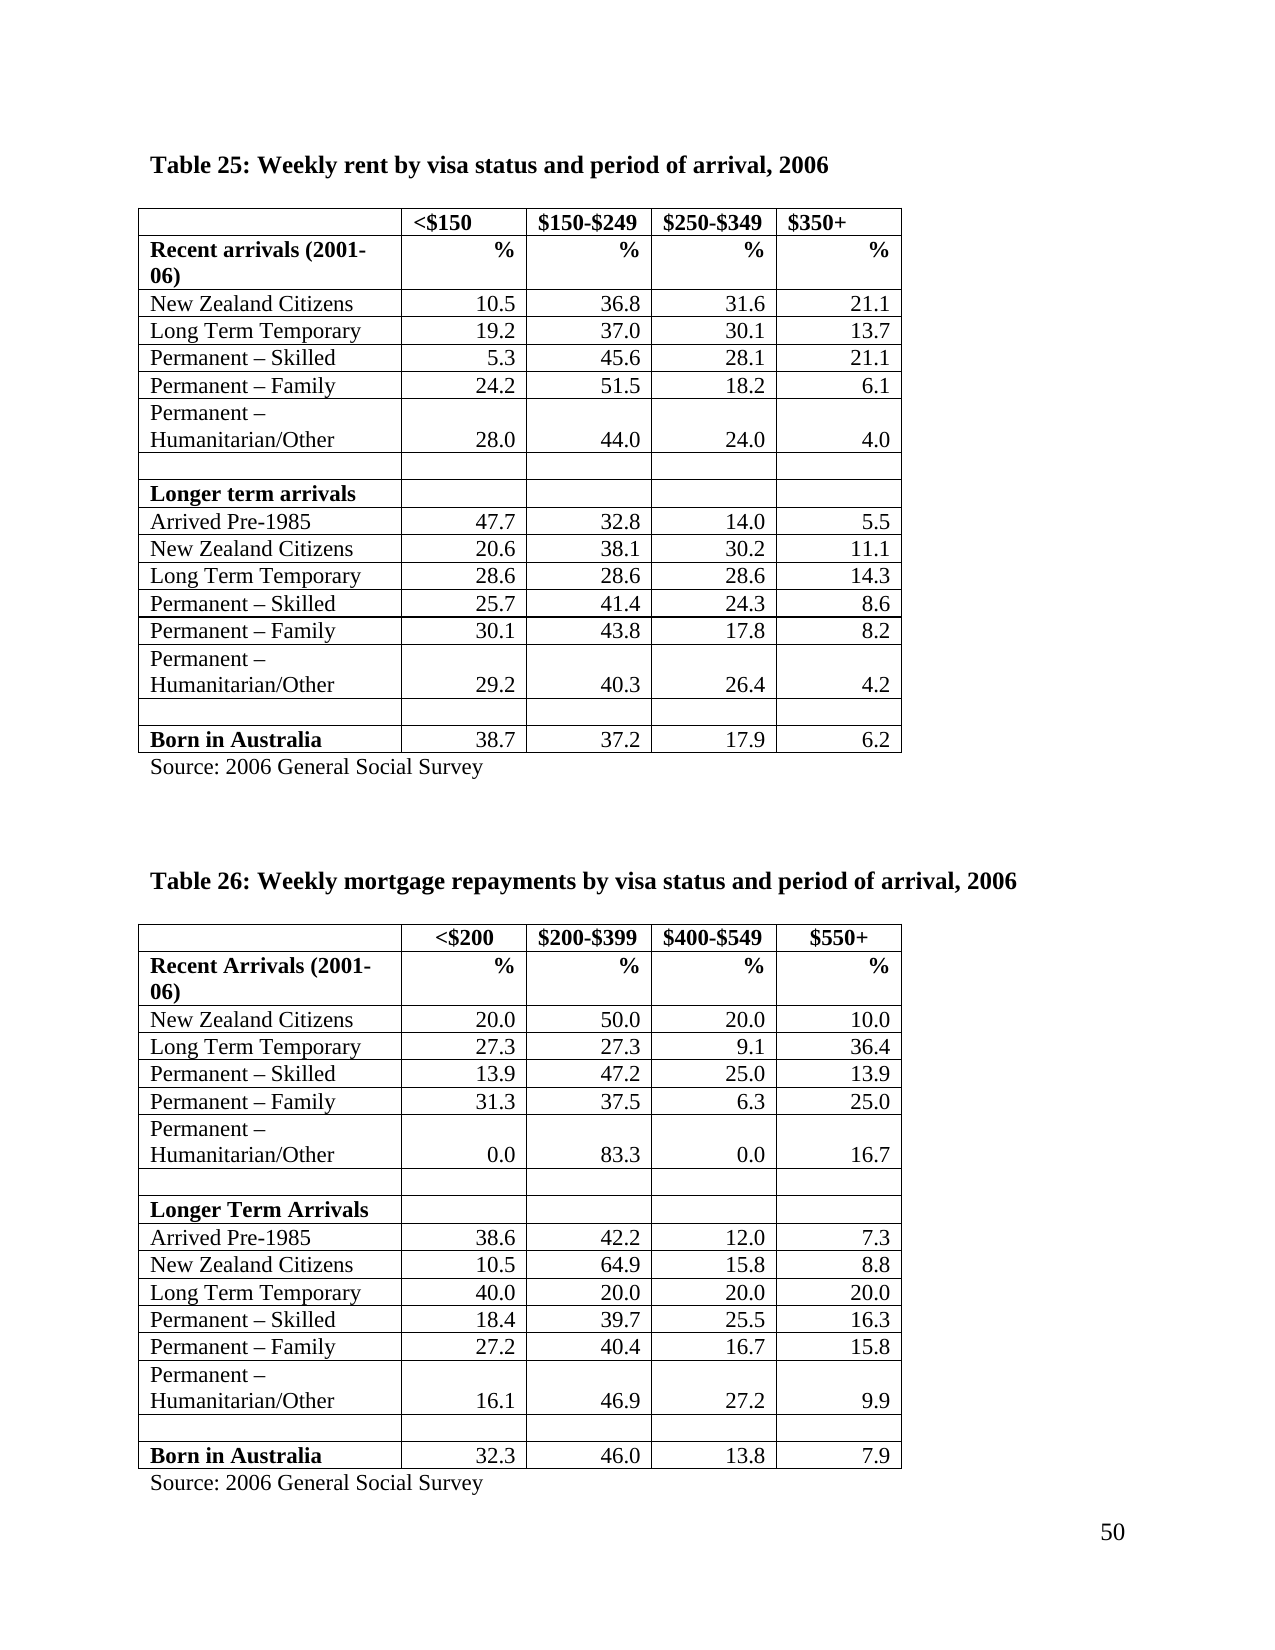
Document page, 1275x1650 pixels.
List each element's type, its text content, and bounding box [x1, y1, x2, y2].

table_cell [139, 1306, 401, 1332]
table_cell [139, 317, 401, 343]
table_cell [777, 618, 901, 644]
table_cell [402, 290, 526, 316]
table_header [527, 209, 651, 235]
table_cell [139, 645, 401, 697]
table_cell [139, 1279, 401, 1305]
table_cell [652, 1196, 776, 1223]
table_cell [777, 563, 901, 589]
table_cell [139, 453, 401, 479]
text Source: 2006 General Social Survey [150, 753, 1125, 780]
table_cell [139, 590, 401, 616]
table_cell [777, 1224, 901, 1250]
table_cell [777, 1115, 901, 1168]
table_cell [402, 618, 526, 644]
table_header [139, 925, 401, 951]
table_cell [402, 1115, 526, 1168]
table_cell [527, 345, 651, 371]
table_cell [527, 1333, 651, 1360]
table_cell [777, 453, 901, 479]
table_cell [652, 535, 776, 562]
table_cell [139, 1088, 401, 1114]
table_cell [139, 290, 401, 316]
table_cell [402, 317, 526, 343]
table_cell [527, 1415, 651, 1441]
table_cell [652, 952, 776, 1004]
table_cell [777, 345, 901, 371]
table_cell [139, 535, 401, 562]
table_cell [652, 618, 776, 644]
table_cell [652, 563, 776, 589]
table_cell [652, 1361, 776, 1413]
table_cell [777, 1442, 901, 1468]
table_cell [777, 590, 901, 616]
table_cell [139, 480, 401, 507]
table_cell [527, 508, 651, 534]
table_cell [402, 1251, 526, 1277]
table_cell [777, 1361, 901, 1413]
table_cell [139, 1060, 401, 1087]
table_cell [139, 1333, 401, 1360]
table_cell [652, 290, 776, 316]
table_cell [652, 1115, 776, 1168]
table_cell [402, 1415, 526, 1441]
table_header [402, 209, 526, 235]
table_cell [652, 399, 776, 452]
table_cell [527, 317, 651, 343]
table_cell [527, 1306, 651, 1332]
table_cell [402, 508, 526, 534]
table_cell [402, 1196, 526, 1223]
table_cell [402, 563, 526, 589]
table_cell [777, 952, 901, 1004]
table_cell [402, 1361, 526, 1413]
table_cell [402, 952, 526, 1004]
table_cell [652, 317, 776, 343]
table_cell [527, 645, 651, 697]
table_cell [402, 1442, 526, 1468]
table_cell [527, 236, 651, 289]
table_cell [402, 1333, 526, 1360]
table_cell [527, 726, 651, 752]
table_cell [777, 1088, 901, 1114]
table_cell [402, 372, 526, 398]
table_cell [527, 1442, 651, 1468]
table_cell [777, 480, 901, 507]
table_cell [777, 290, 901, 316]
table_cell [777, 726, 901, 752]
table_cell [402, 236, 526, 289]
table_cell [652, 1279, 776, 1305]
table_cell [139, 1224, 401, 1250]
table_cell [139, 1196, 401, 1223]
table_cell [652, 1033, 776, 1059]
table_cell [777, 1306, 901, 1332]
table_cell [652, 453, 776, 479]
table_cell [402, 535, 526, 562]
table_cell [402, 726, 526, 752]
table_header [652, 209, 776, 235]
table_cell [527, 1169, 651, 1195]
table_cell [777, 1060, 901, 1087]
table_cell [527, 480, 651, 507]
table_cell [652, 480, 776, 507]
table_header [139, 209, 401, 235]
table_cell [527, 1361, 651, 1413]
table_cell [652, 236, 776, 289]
text Table 26: Weekly mortgage repayments by visa status and period of arrival, 2006 [150, 866, 1125, 895]
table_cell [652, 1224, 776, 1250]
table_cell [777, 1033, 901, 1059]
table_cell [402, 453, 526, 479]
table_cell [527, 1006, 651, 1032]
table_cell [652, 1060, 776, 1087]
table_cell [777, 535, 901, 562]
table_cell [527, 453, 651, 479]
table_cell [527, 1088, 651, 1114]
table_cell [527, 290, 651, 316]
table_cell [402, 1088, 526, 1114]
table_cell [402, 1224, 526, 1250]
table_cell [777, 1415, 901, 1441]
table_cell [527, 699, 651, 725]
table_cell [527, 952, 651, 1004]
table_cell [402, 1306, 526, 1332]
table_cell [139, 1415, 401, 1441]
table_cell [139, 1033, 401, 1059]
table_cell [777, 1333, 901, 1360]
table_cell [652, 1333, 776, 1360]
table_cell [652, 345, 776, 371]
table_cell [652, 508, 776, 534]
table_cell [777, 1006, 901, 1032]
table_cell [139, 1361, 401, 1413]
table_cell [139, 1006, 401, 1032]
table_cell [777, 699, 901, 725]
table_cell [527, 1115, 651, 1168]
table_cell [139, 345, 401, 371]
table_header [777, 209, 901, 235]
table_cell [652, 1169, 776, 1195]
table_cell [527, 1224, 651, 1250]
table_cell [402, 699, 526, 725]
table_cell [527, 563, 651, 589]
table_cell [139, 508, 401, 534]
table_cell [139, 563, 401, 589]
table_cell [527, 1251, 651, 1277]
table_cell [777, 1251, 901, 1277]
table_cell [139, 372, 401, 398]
text Source: 2006 General Social Survey [150, 1469, 1125, 1496]
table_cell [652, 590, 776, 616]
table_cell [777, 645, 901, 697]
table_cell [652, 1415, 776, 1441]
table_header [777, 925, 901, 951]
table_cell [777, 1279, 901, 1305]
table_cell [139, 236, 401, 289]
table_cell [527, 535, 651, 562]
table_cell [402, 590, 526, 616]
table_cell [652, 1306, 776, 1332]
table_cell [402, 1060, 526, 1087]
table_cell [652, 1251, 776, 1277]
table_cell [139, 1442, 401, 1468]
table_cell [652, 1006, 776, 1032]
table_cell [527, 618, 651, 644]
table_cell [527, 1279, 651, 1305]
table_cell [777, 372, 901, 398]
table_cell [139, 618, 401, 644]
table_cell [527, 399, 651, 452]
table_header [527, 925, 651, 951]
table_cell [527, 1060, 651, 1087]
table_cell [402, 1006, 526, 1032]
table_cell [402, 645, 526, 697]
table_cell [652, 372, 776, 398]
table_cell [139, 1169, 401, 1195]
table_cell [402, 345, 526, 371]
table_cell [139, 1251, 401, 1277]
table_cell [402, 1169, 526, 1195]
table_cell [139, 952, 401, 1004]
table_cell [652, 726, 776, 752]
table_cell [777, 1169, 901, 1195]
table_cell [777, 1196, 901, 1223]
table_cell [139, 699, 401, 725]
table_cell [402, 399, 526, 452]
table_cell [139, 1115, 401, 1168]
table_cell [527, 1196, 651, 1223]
text Table 25: Weekly rent by visa status and period of arrival, 2006 [150, 150, 1125, 179]
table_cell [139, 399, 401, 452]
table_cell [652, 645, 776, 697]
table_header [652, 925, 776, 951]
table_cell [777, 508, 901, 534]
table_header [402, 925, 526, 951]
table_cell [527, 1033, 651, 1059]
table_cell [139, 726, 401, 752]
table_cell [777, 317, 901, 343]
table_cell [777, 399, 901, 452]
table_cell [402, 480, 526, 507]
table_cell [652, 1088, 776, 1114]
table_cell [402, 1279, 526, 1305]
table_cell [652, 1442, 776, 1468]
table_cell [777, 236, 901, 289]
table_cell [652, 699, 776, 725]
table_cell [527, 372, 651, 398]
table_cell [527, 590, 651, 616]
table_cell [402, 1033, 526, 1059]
